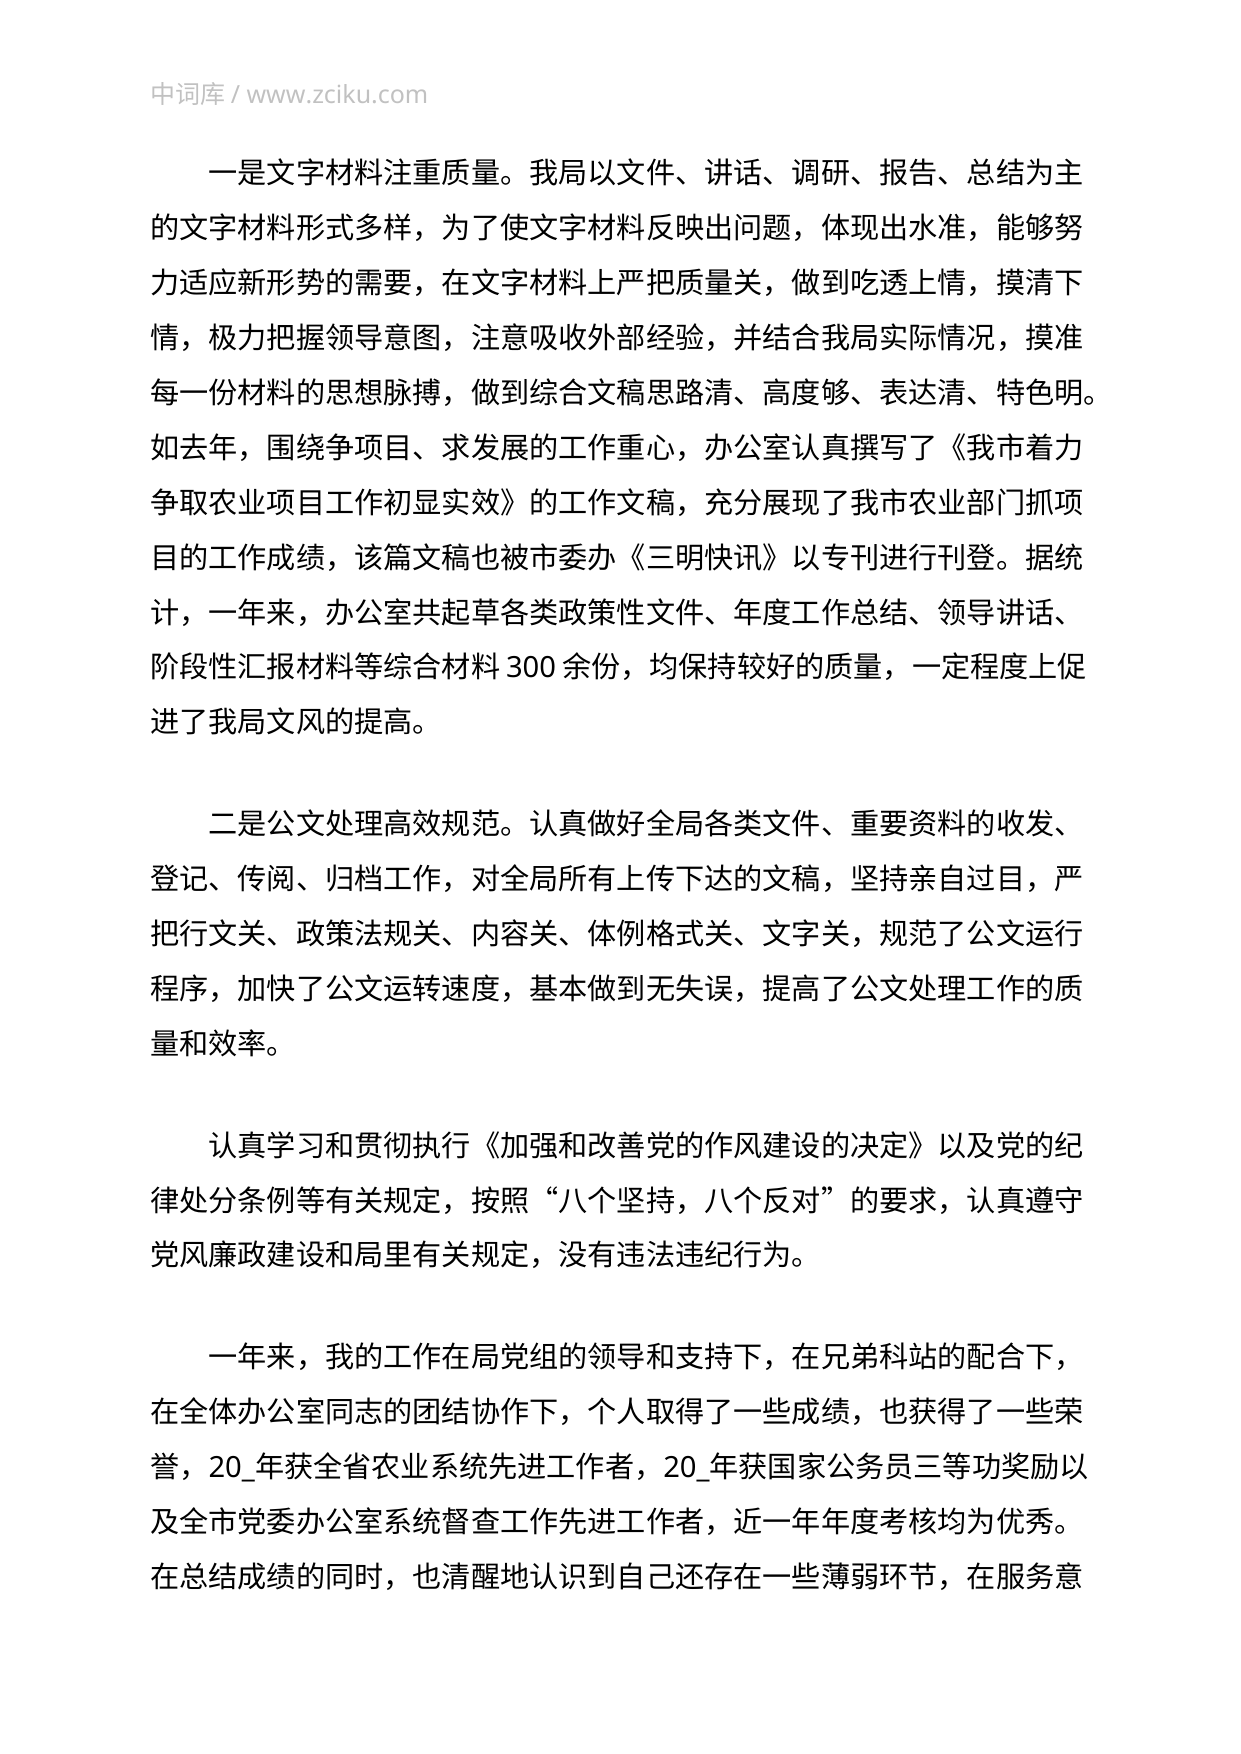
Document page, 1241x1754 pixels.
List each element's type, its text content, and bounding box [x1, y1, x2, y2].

text 一是文字材料注重质量。我局以文件、讲话、调研、报告、总结为主的文字材料形式多样，为了使文字材料反映出问题，体现出水准，能够努力适应新形势的需要，在文字材料上严把质量关，做到吃透上情，摸清下情，极力把握领导意图，注意吸收外部经验，并结合我局实际情况，摸准每一份材料的思想脉搏，做到综合文稿思路清、高度够、表达清、特色明。如去年，围绕争项目、求发展的工作重心，办公室认真撰写了《我市着力争取农业项目工作初显实效》的工作文稿，充分展现了我市农业部门抓项目的工作成绩，该篇文稿也被市委办《三明快讯》以专刊进行刊登。据统计，一年来，办公室共起草各类政策性文件、年度工作总结、领导讲话、阶段性汇报材料等综合材料300余份，均保持较好的质量，一定程度上促进了我局文风的提高。 [150, 150, 1090, 741]
text 二是公文处理高效规范。认真做好全局各类文件、重要资料的收发、登记、传阅、归档工作，对全局所有上传下达的文稿，坚持亲自过目，严把行文关、政策法规关、内容关、体例格式关、文字关，规范了公文运行程序，加快了公文运转速度，基本做到无失误，提高了公文处理工作的质量和效率。 [150, 801, 1090, 1063]
text 认真学习和贯彻执行《加强和改善党的作风建设的决定》以及党的纪律处分条例等有关规定，按照“八个坚持，八个反对”的要求，认真遵守党风廉政建设和局里有关规定，没有违法违纪行为。 [150, 1122, 1090, 1274]
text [150, 1334, 1090, 1596]
